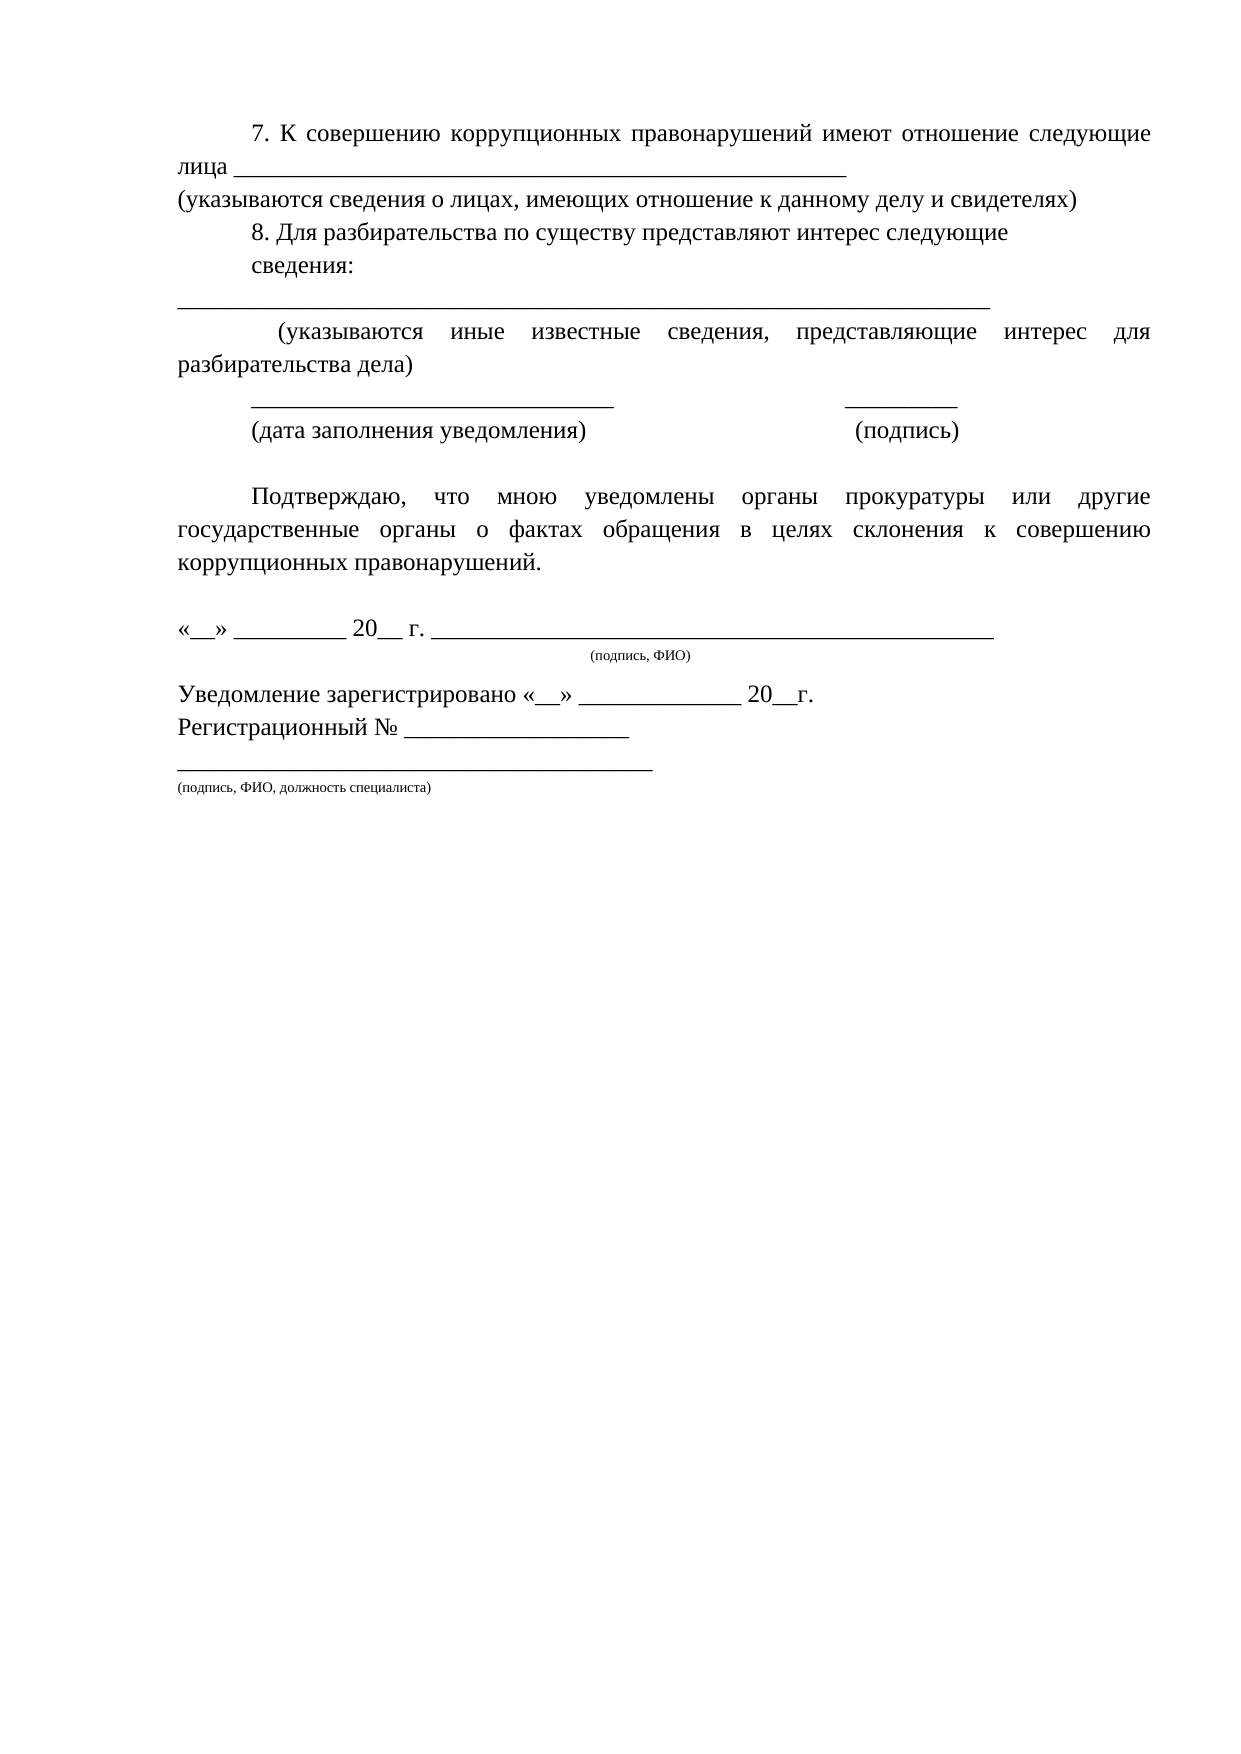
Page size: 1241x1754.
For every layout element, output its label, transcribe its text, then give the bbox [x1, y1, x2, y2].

text Подтверждаю, что мною уведомлены органы прокуратуры или другие государственные органы о фактах обращения в целях склонения к совершению коррупционных правонарушений. [177, 481, 1152, 576]
text ______________________________________ [177, 746, 1152, 774]
text (подпись, ФИО, должность специалиста) [177, 778, 1152, 807]
text сведения: _________________________________________________________________ [177, 250, 1152, 312]
text (дата заполнения уведомления) (подпись) [177, 415, 1152, 444]
text (указываются иные известные сведения, представляющие интерес для разбирательства дела) [177, 316, 1152, 378]
text (подпись, ФИО) [177, 646, 1152, 675]
text (указываются сведения о лицах, имеющих отношение к данному делу и свидетелях) [177, 184, 1152, 213]
text Уведомление зарегистрировано «__» _____________ 20__г. [177, 679, 1152, 708]
text «__» _________ 20__ г. _____________________________________________ [177, 613, 1152, 642]
text _____________________________ _________ [177, 382, 1152, 411]
text 7. К совершению коррупционных правонарушений имеют отношение следующие лица _________________________________________________ [177, 118, 1152, 180]
text 8. Для разбирательства по существу представляют интерес следующие [177, 217, 1152, 246]
text Регистрационный № __________________ [177, 712, 1152, 741]
